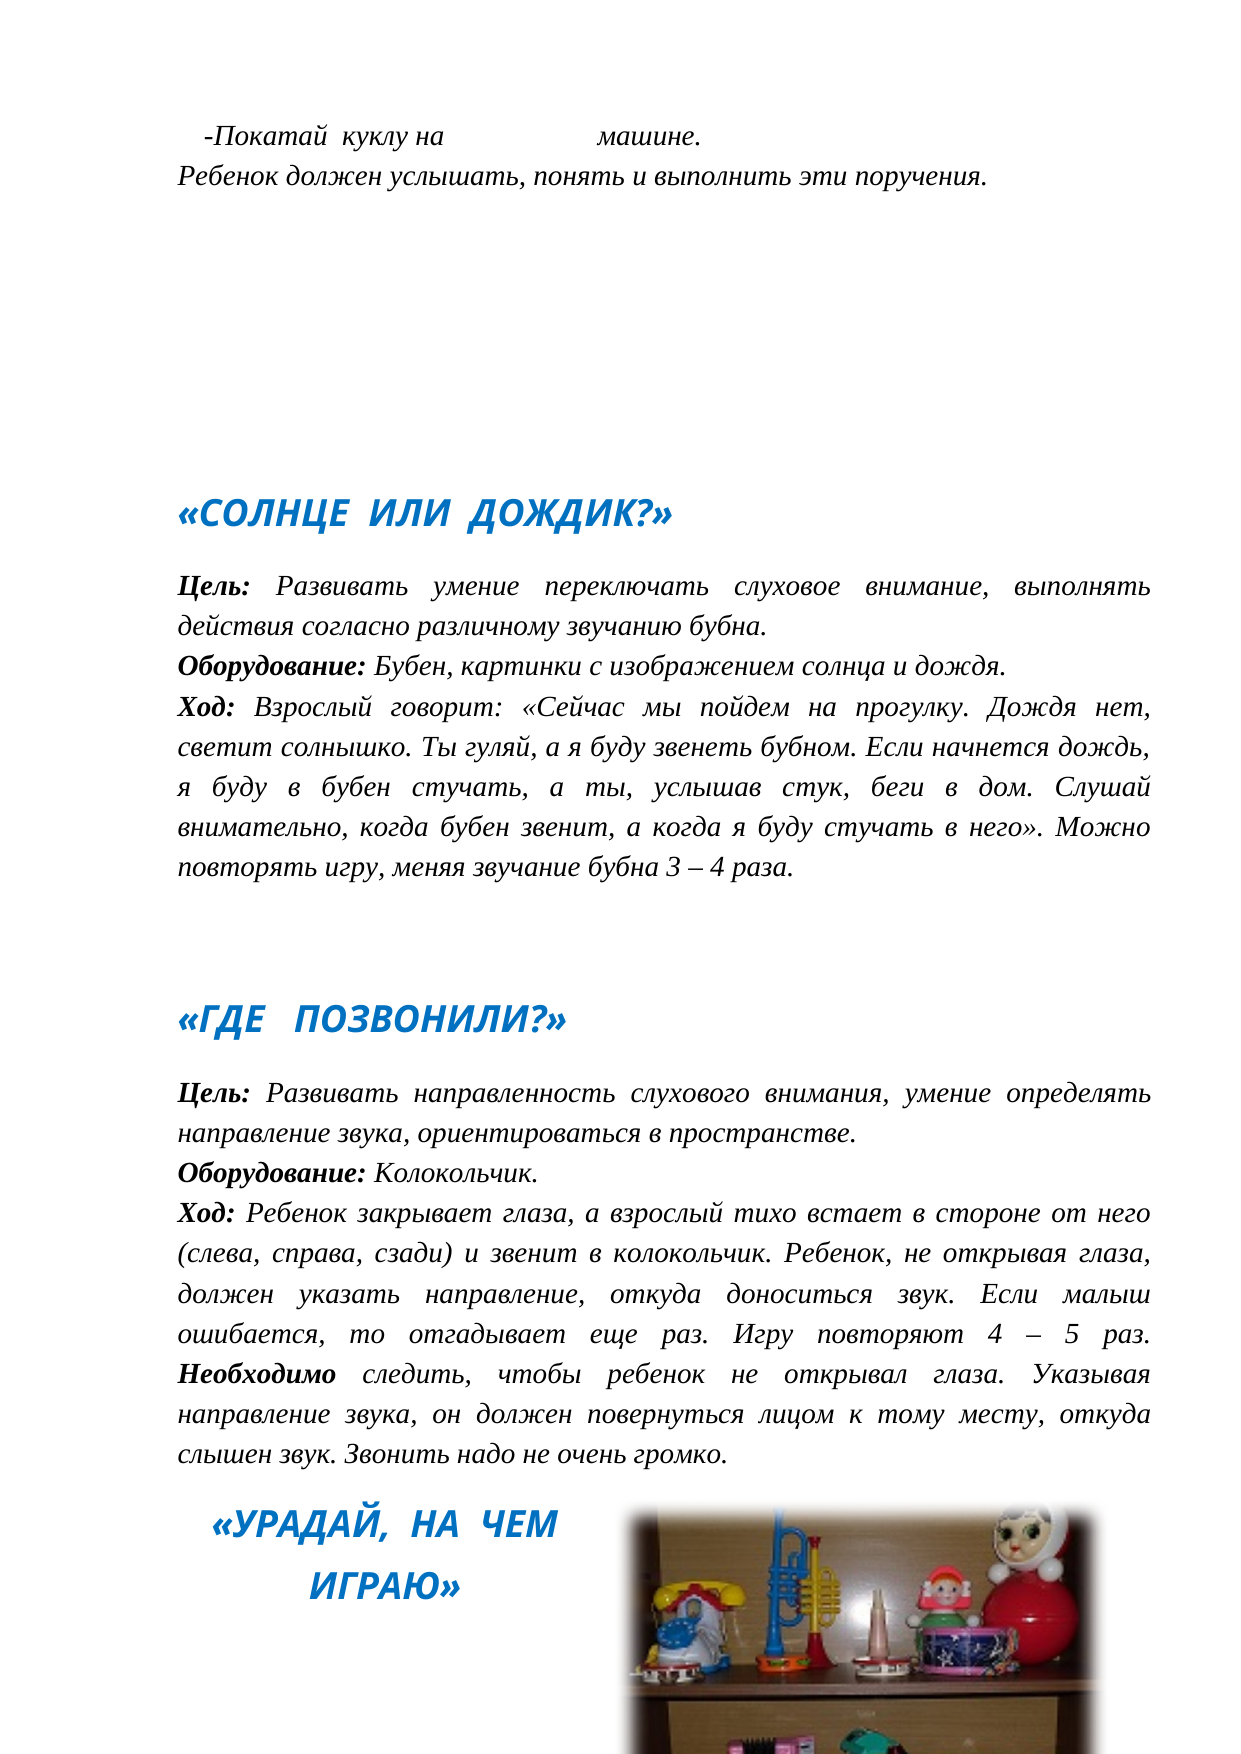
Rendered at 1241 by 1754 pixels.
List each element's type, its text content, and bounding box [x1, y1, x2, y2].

text -Покатай куклу на машине. [177, 118, 1152, 152]
text Ход: Взрослый говорит: «Сейчас мы пойдем на прогулку. Дождя нет, светит солнышко. Ты гуляй, а я буду звенеть бубном. Если начнется дождь, я буду в бубен стучать, а ты, услышав стук, беги в дом. Слушай внимательно, когда бубен звенит, а когда я буду стучать в него». Можно повторять игру, меняя звучание бубна 3 – 4 раза. [177, 689, 1152, 883]
text «ГДЕ ПОЗВОНИЛИ?» [177, 993, 1152, 1044]
text Оборудование: Бубен, картинки с изображением солнца и дождя. [177, 648, 1152, 682]
text «УРАДАЙ, НА ЧЕМ ИГРАЮ» [177, 1498, 1152, 1610]
text Цель: Развивать умение переключать слуховое внимание, выполнять действия согласно различному звучанию бубна. [177, 568, 1152, 642]
text Оборудование: Колокольчик. [177, 1155, 1152, 1189]
text Цель: Развивать направленность слухового внимания, умение определять направление звука, ориентироваться в пространстве. [177, 1075, 1152, 1148]
picture [637, 1521, 1086, 1754]
text Ребенок должен услышать, понять и выполнить эти поручения. [177, 158, 1152, 192]
text Ход: Ребенок закрывает глаза, а взрослый тихо встает в стороне от него (слева, справа, сзади) и звенит в колокольчик. Ребенок, не открывая глаза, должен указать направление, откуда доноситься звук. Если малыш ошибается, то отгадывает еще раз. Игру повторяют 4 – 5 раз. Необходимо следить, чтобы ребенок не открывал глаза. Указывая направление звука, он должен повернуться лицом к тому месту, откуда слышен звук. Звонить надо не очень громко. [177, 1195, 1152, 1470]
text «СОЛНЦЕ ИЛИ ДОЖДИК?» [177, 486, 1152, 537]
